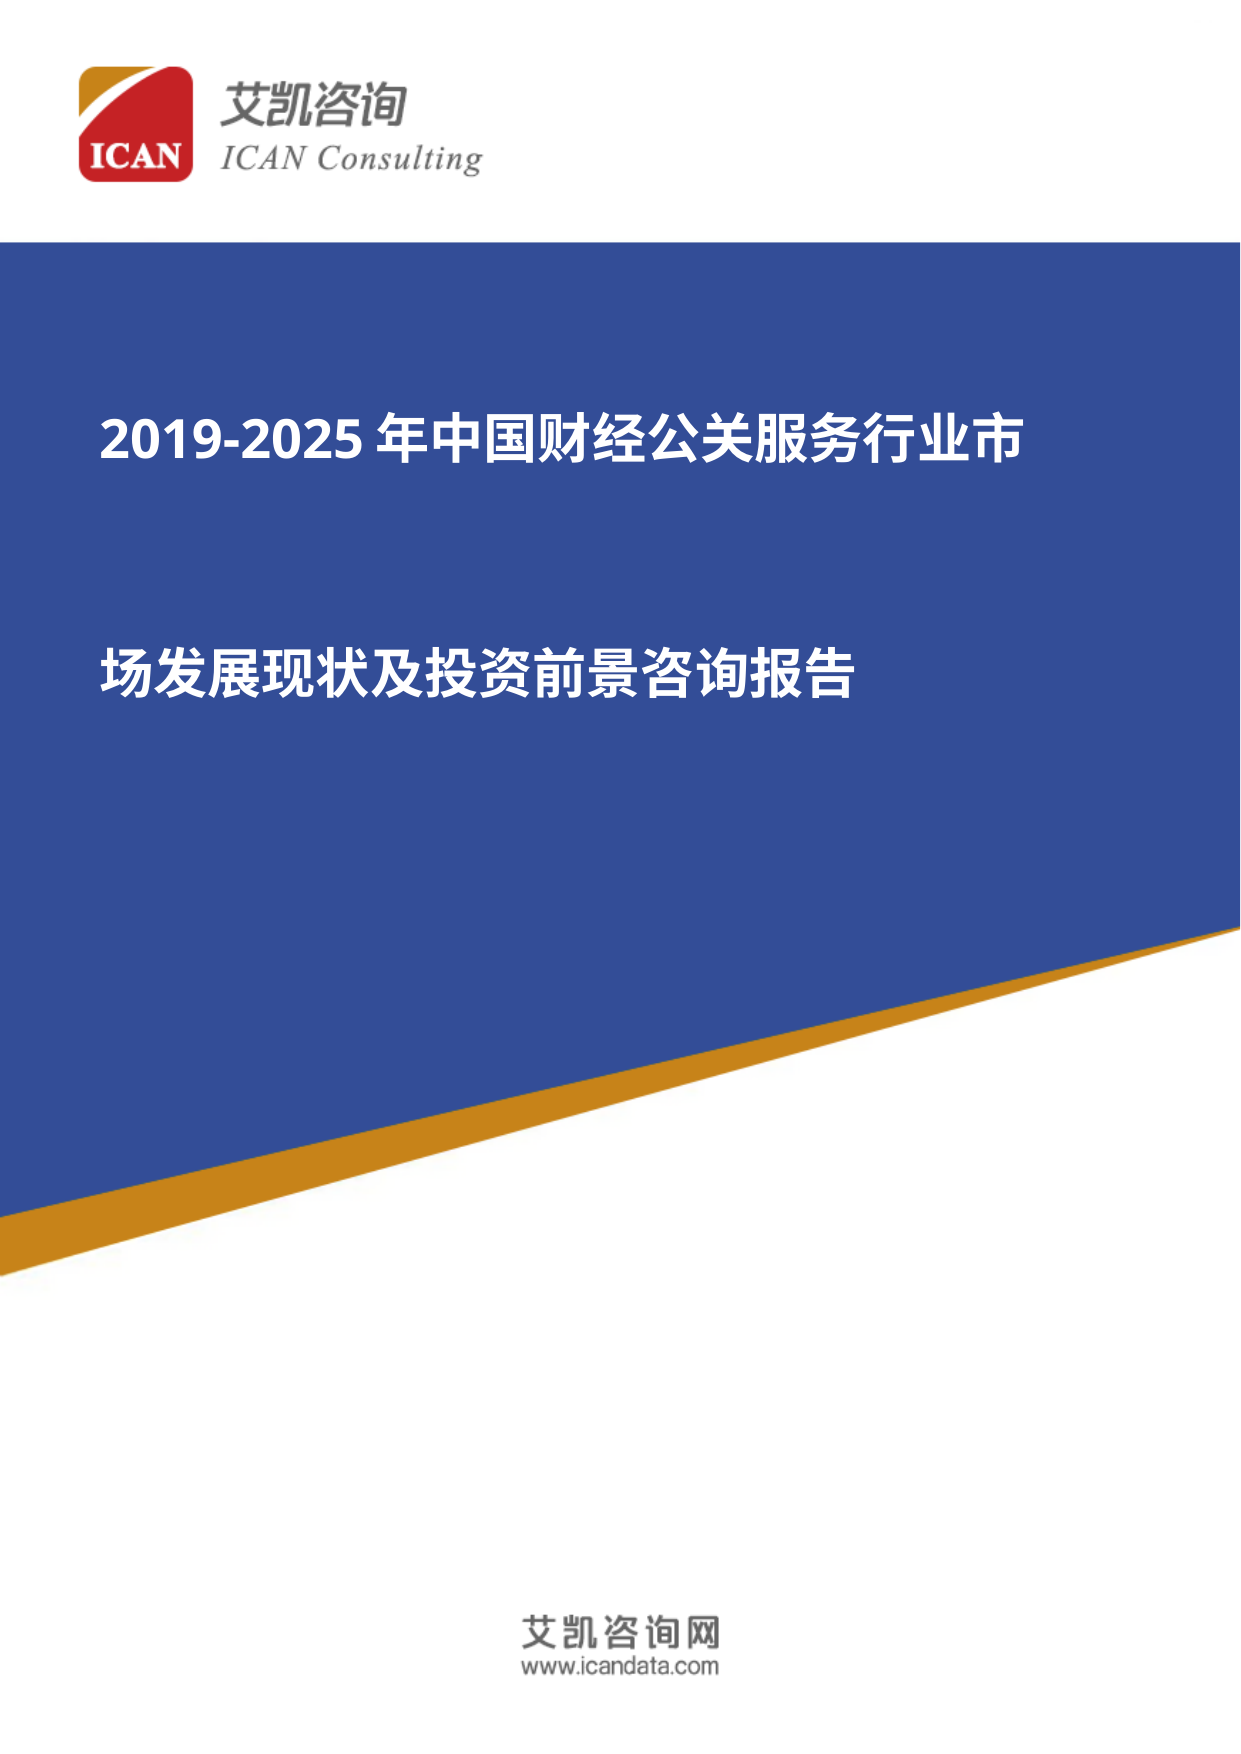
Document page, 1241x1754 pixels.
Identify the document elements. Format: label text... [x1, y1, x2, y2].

subtitle 2019-2025年中国财经公关服务行业市场发展现状及投资前景咨询报告 [99, 386, 1053, 718]
picture [0, 5, 1241, 1754]
